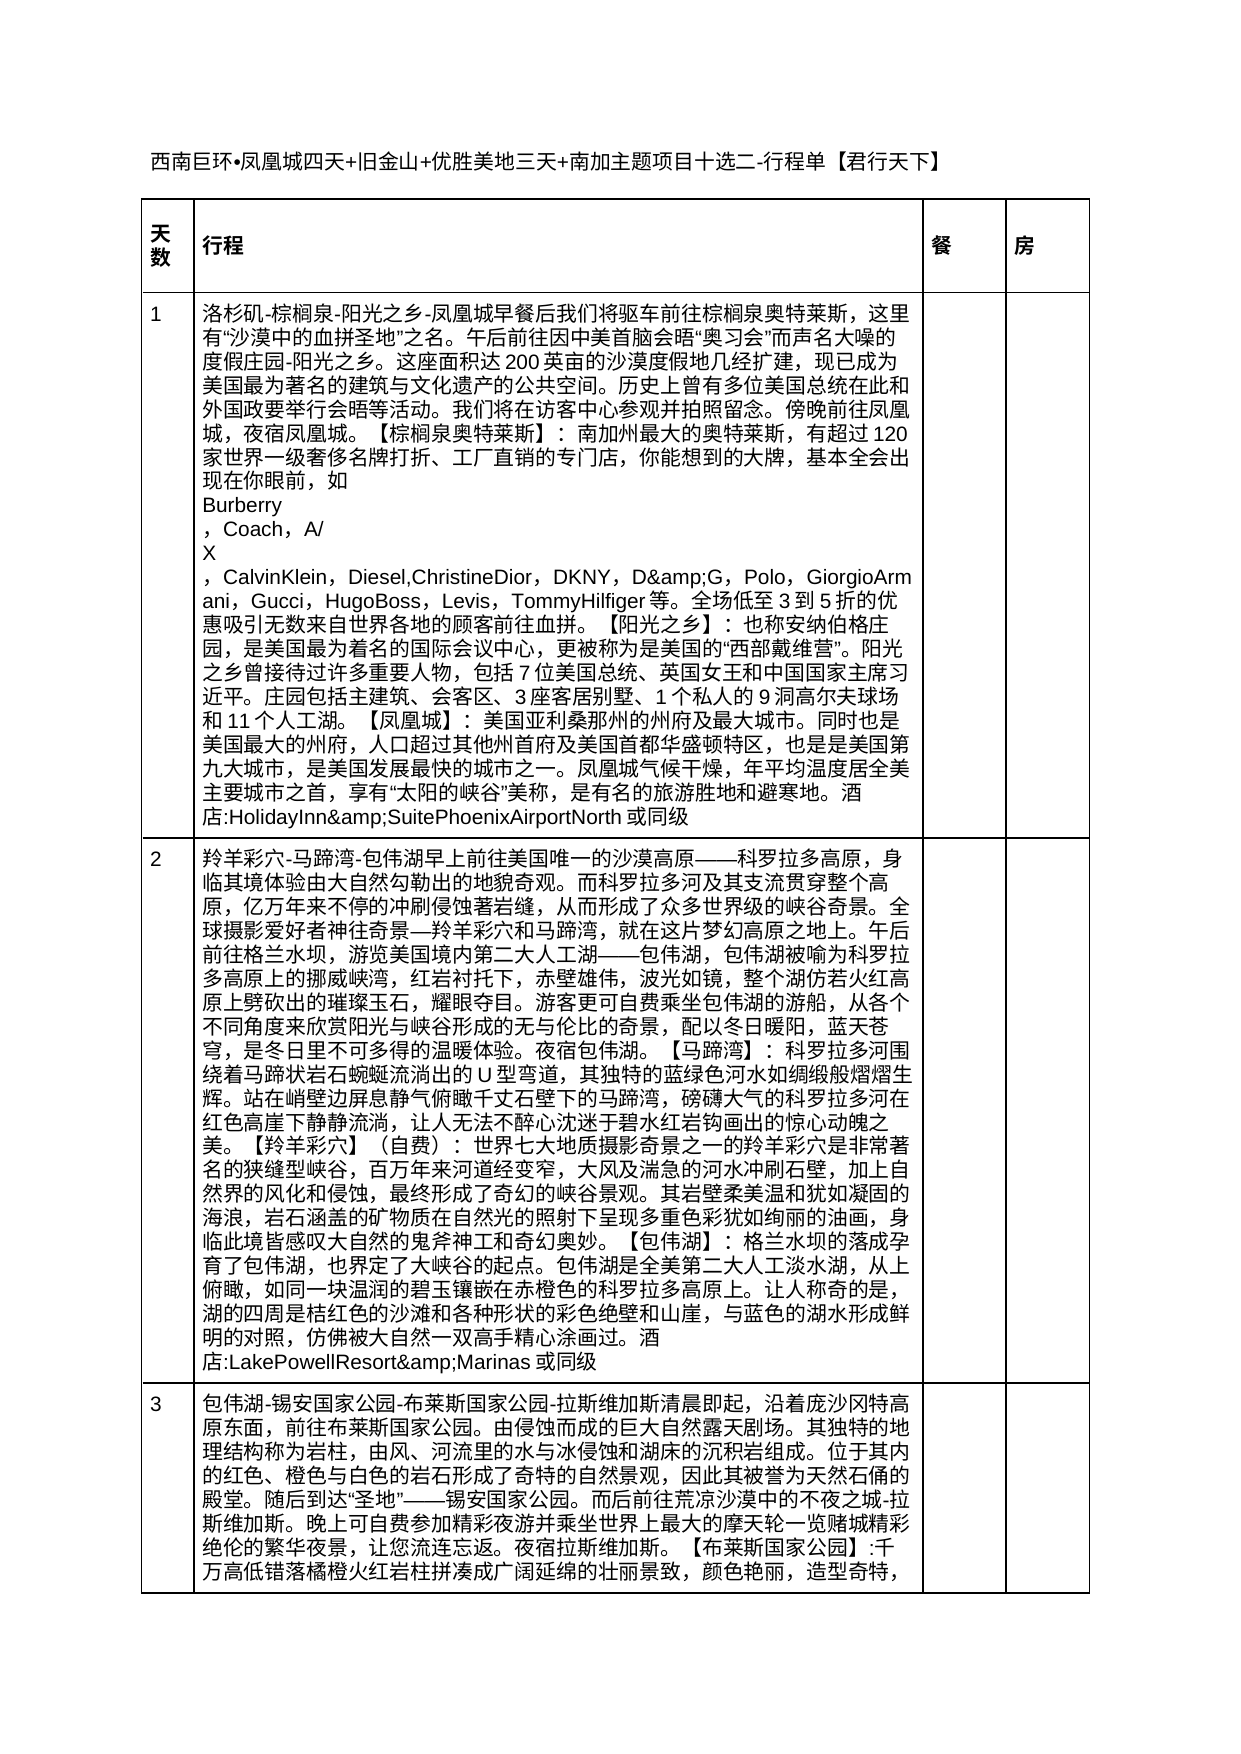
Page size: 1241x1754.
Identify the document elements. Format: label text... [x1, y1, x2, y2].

table_cell [1007, 1384, 1089, 1592]
table_header 餐 [924, 200, 1005, 292]
table_cell 洛杉矶-棕榈泉-阳光之乡-凤凰城早餐后我们将驱车前往棕榈泉奥特莱斯，这里有“沙漠中的血拼圣地”之名。午后前往因中美首脑会晤“奥习会”而声名大噪的度假庄园-阳光之乡。这座面积达200英亩的沙漠度假地几经扩建，现已成为美国最为著名的建筑与文化遗产的公共空间。历史上曾有多位美国总统在此和外国政要举行会晤等活动。我们将在访客中心参观并拍照留念。傍晚前往凤凰城，夜宿凤凰城。【棕榈泉奥特莱斯】：南加州最大的奥特莱斯，有超过120家世界一级奢侈名牌打折、工厂直销的专门店，你能想到的大牌，基本全会出现在你眼前，如Burberry，Coach，A/X，CalvinKlein，Diesel,ChristineDior，DKNY，D&amp;G，Polo，GiorgioArmani，Gucci，HugoBoss，Levis，TommyHilfiger等。全场低至3到5折的优惠吸引无数来自世界各地的顾客前往血拼。【阳光之乡】：也称安纳伯格庄园，是美国最为着名的国际会议中心，更被称为是美国的“西部戴维营”。阳光之乡曾接待过许多重要人物，包括7位美国总统、英国女王和中国国家主席习近平。庄园包括主建筑、会客区、3座客居别墅、1个私人的9洞高尔夫球场和11个人工湖。【凤凰城】：美国亚利桑那州的州府及最大城市。同时也是美国最大的州府，人口超过其他州首府及美国首都华盛顿特区，也是是美国第九大城市，是美国发展最快的城市之一。凤凰城气候干燥，年平均温度居全美主要城市之首，享有“太阳的峡谷”美称，是有名的旅游胜地和避寒地。酒店:HolidayInn&amp;SuitePhoenixAirportNorth或同级 [195, 293, 922, 837]
table_cell [1007, 293, 1089, 837]
table_cell [924, 1384, 1005, 1592]
table_cell 3 [142, 1383, 193, 1592]
table_cell [924, 293, 1005, 837]
table_cell 羚羊彩穴-马蹄湾-包伟湖早上前往美国唯一的沙漠高原——科罗拉多高原，身临其境体验由大自然勾勒出的地貌奇观。而科罗拉多河及其支流贯穿整个高原，亿万年来不停的冲刷侵蚀著岩缝，从而形成了众多世界级的峡谷奇景。全球摄影爱好者神往奇景—羚羊彩穴和马蹄湾，就在这片梦幻高原之地上。午后前往格兰水坝，游览美国境内第二大人工湖——包伟湖，包伟湖被喻为科罗拉多高原上的挪威峡湾，红岩衬托下，赤壁雄伟，波光如镜，整个湖仿若火红高原上劈砍出的璀璨玉石，耀眼夺目。游客更可自费乘坐包伟湖的游船，从各个不同角度来欣赏阳光与峡谷形成的无与伦比的奇景，配以冬日暖阳，蓝天苍穹，是冬日里不可多得的温暖体验。夜宿包伟湖。【马蹄湾】：科罗拉多河围绕着马蹄状岩石蜿蜒流淌出的U型弯道，其独特的蓝绿色河水如绸缎般熠熠生辉。站在峭壁边屏息静气俯瞰千丈石壁下的马蹄湾，磅礴大气的科罗拉多河在红色高崖下静静流淌，让人无法不醉心沈迷于碧水红岩钩画出的惊心动魄之美。【羚羊彩穴】（自费）：世界七大地质摄影奇景之一的羚羊彩穴是非常著名的狭缝型峡谷，百万年来河道经变窄，大风及湍急的河水冲刷石壁，加上自然界的风化和侵蚀，最终形成了奇幻的峡谷景观。其岩壁柔美温和犹如凝固的海浪，岩石涵盖的矿物质在自然光的照射下呈现多重色彩犹如绚丽的油画，身临此境皆感叹大自然的鬼斧神工和奇幻奥妙。【包伟湖】：格兰水坝的落成孕育了包伟湖，也界定了大峡谷的起点。包伟湖是全美第二大人工淡水湖，从上俯瞰，如同一块温润的碧玉镶嵌在赤橙色的科罗拉多高原上。让人称奇的是，湖的四周是桔红色的沙滩和各种形状的彩色绝壁和山崖，与蓝色的湖水形成鲜明的对照，仿佛被大自然一双高手精心涂画过。酒店:LakePowellResort&amp;Marinas或同级 [195, 839, 922, 1382]
table_header 天数 [142, 200, 193, 292]
table_cell 2 [142, 838, 193, 1382]
text 西南巨环•凤凰城四天+旧金山+优胜美地三天+南加主题项目十选二-行程单【君行天下】 [150, 150, 1090, 174]
table_cell 1 [142, 293, 193, 837]
table_header 行程 [195, 200, 922, 292]
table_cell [195, 1384, 922, 1592]
table_header 房 [1007, 200, 1089, 292]
table_cell [1007, 839, 1089, 1382]
table_cell [924, 839, 1005, 1382]
